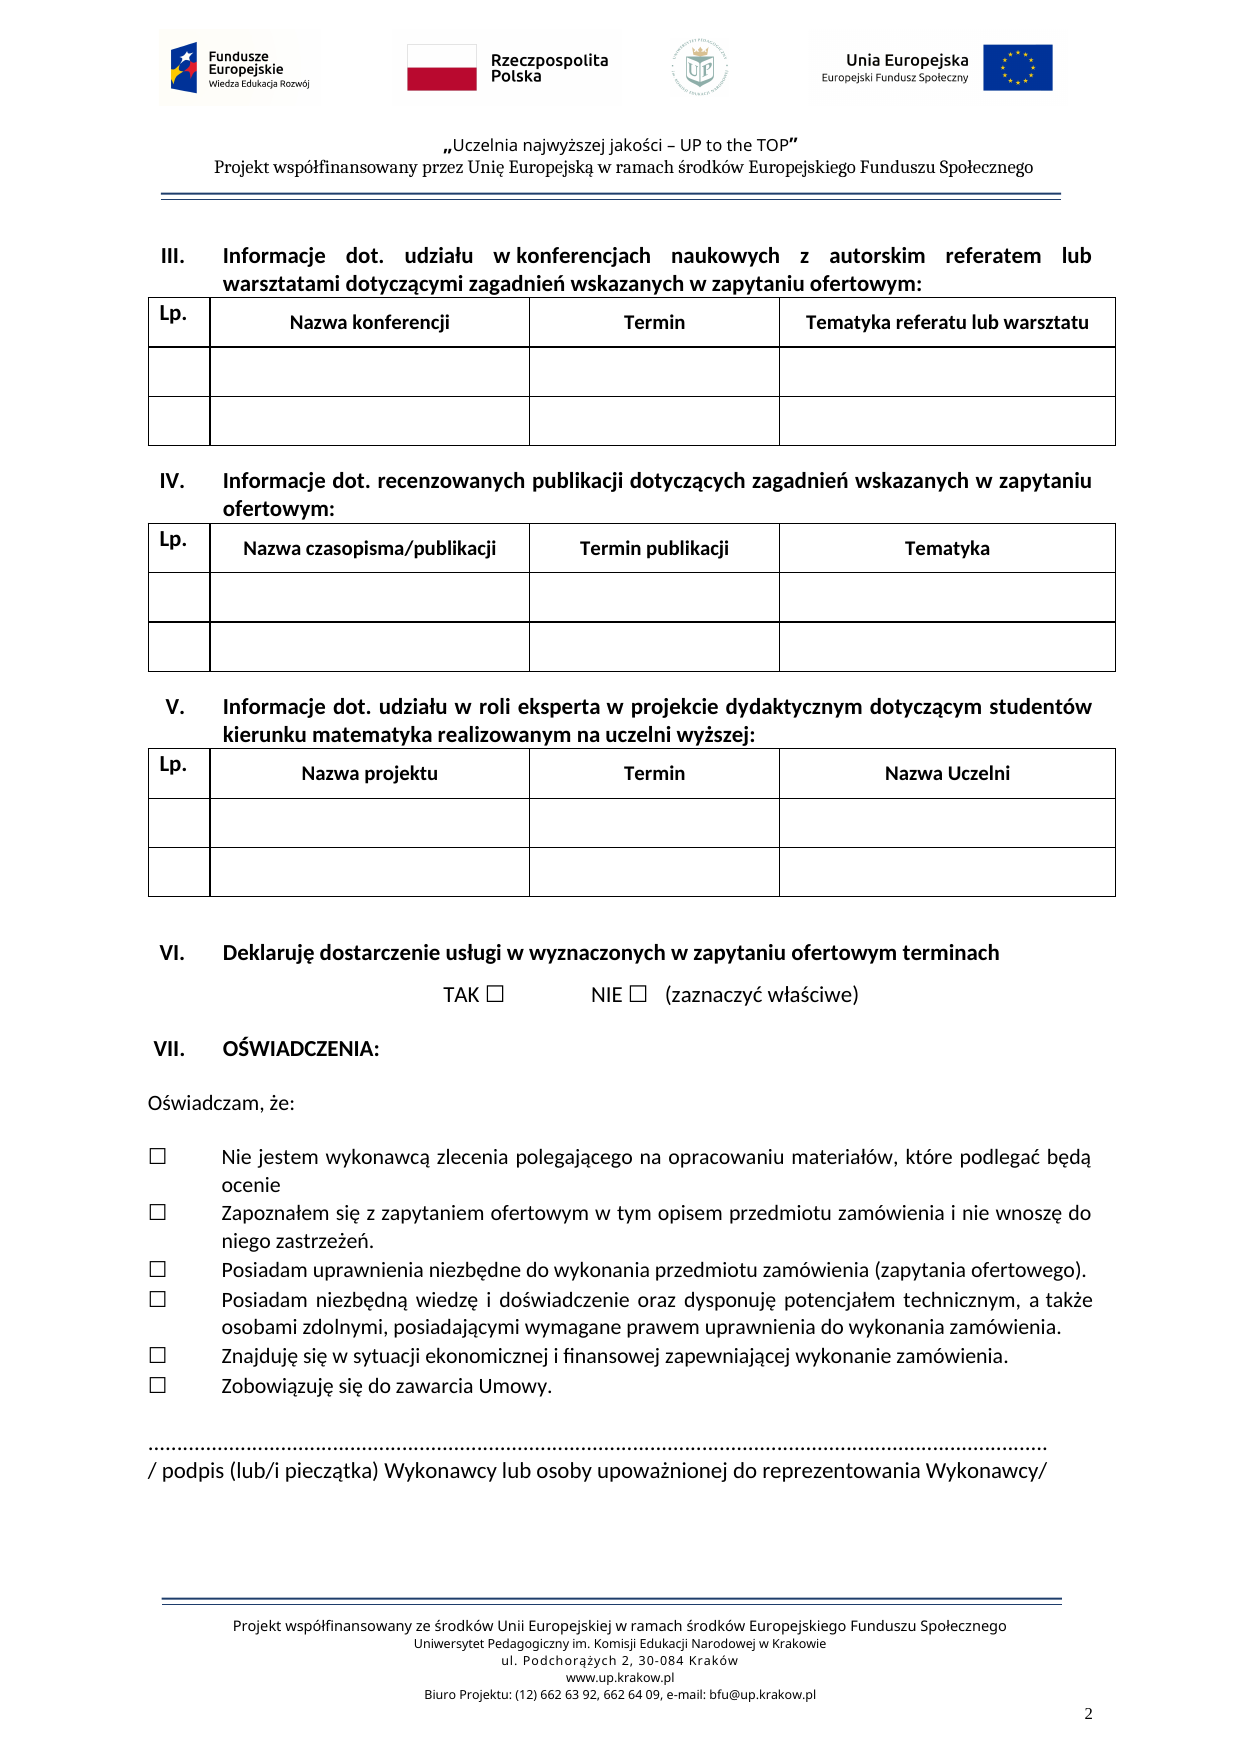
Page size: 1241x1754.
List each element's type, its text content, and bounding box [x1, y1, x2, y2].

list Informacje dot. recenzowanych publikacji dotyczących zagadnień wskazanych w zapytaniu ofertowym: [185, 467, 1093, 523]
table_cell [530, 573, 779, 621]
table_header Nazwa Uczelni [780, 749, 1115, 797]
table_cell [211, 623, 529, 671]
list Deklaruję dostarczenie usługi w wyznaczonych w zapytaniu ofertowym terminach [185, 938, 1093, 966]
table_header Nazwa czasopisma/publikacji [211, 524, 529, 572]
table_cell [211, 799, 529, 847]
table_cell [211, 348, 529, 396]
table_cell [149, 573, 209, 621]
table_cell [780, 623, 1115, 671]
table_cell [149, 397, 209, 445]
table_cell [530, 623, 779, 671]
text Posiadam uprawnienia niezbędne do wykonania przedmiotu zamówienia (zapytania ofertowego). [148, 1254, 1093, 1284]
text Nie jestem wykonawcą zlecenia polegającego na opracowaniu materiałów, które podlegać będą ocenie [148, 1141, 1093, 1197]
table_header Lp. [149, 749, 209, 797]
table_header Nazwa konferencji [211, 298, 529, 346]
table_header Termin [530, 749, 779, 797]
table_cell [530, 397, 779, 445]
list Informacje dot. udziału w roli eksperta w projekcie dydaktycznym dotyczącym studentów kierunku matematyka realizowanym na uczelni wyższej: [185, 692, 1093, 748]
text Posiadam niezbędną wiedzę i doświadczenie oraz dysponuję potencjałem technicznym, a także osobami zdolnymi, posiadającymi wymagane prawem uprawnienia do wykonania zamówienia. [148, 1284, 1093, 1340]
table_cell [780, 573, 1115, 621]
table_header Lp. [149, 524, 209, 572]
table_cell [149, 848, 209, 896]
table_cell [211, 848, 529, 896]
table_header Tematyka [780, 524, 1115, 572]
text TAK NIE (zaznaczyć właściwe) [369, 978, 1093, 1009]
table_cell [149, 348, 209, 396]
picture [158, 29, 322, 106]
list OŚWIADCZENIA: [185, 1034, 1093, 1063]
text ............................................................................................................................................................ [148, 1428, 1093, 1456]
list Informacje dot. udziału w konferencjach naukowych z autorskim referatem lub warsztatami dotyczącymi zagadnień wskazanych w zapytaniu ofertowym: [185, 241, 1093, 297]
table_header Termin publikacji [530, 524, 779, 572]
table_cell [530, 848, 779, 896]
table_cell [780, 348, 1115, 396]
picture [807, 29, 1068, 106]
table_header Tematyka referatu lub warsztatu [780, 298, 1115, 346]
table_cell [149, 799, 209, 847]
text Znajduję się w sytuacji ekonomicznej i finansowej zapewniającej wykonanie zamówienia. [148, 1340, 1093, 1370]
text / podpis (lub/i pieczątka) Wykonawcy lub osoby upoważnionej do reprezentowania Wykonawcy/ [148, 1456, 1093, 1484]
text Oświadczam, że: [148, 1089, 1093, 1116]
table_header Termin [530, 298, 779, 346]
text Zobowiązuję się do zawarcia Umowy. [148, 1370, 1093, 1400]
table_cell [530, 348, 779, 396]
table_cell [211, 397, 529, 445]
table_header Nazwa projektu [211, 749, 529, 797]
table_header Lp. [149, 298, 209, 346]
picture [670, 38, 729, 97]
picture [392, 29, 623, 106]
table_cell [530, 799, 779, 847]
text Zapoznałem się z zapytaniem ofertowym w tym opisem przedmiotu zamówienia i nie wnoszę do niego zastrzeżeń. [148, 1197, 1093, 1254]
table_cell [149, 623, 209, 671]
table_cell [780, 848, 1115, 896]
table_cell [780, 799, 1115, 847]
table_cell [780, 397, 1115, 445]
table_cell [211, 573, 529, 621]
